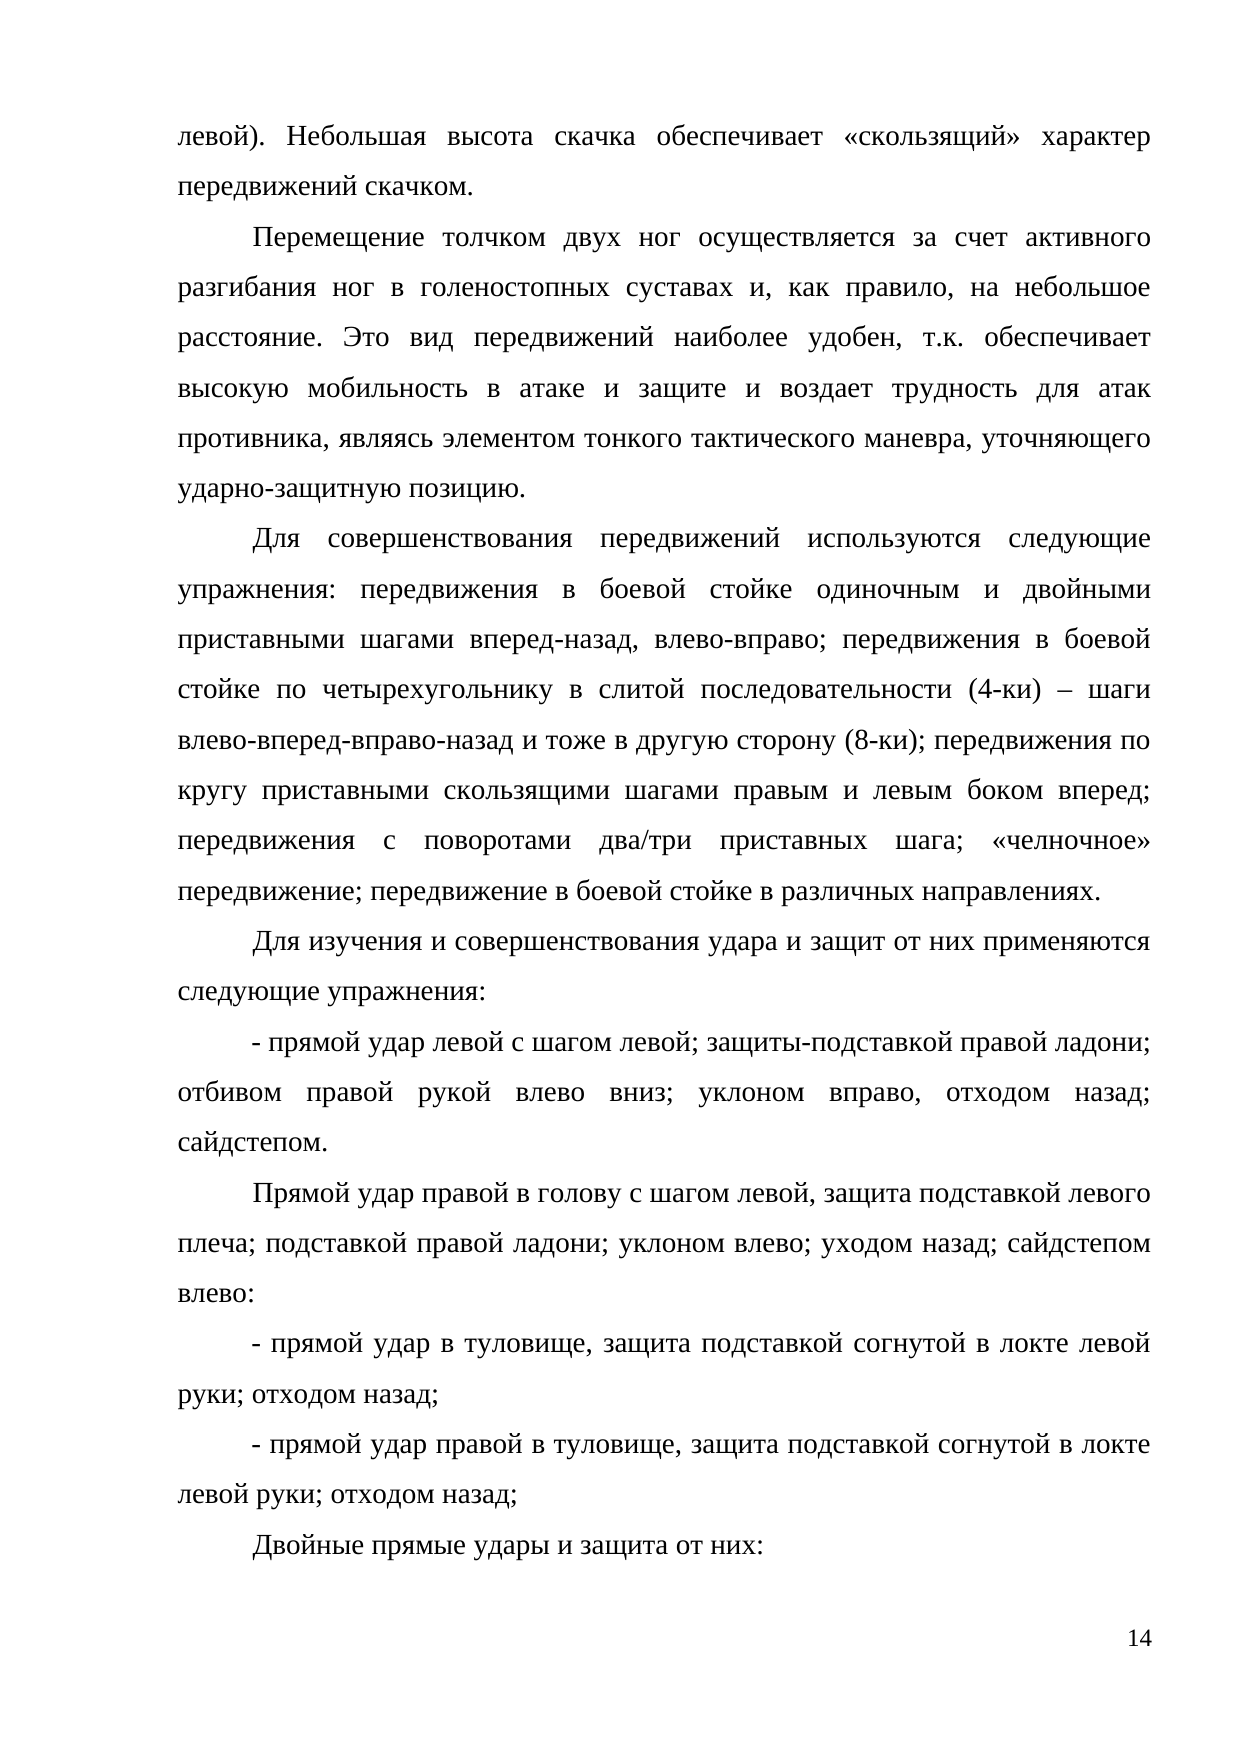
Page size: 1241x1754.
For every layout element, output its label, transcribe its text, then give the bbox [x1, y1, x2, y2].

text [177, 118, 1152, 202]
text Для изучения и совершенствования удара и защит от них применяются следующие упражнения: [177, 923, 1152, 1007]
text Перемещение толчком двух ног осуществляется за счет активного разгибания ног в голеностопных суставах и, как правило, на небольшое расстояние. Это вид передвижений наиболее удобен, т.к. обеспечивает высокую мобильность в атаке и защите и воздает трудность для атак противника, являясь элементом тонкого тактического маневра, уточняющего ударно-защитную позицию. [177, 219, 1152, 504]
text - прямой удар в туловище, защита подставкой согнутой в локте левой руки; отходом назад; [177, 1326, 1152, 1409]
text Прямой удар правой в голову с шагом левой, защита подставкой левого плеча; подставкой правой ладони; уклоном влево; уходом назад; сайдстепом влево: [177, 1175, 1152, 1309]
text - прямой удар правой в туловище, защита подставкой согнутой в локте левой руки; отходом назад; [177, 1426, 1152, 1510]
text - прямой удар левой с шагом левой; защиты-подставкой правой ладони; отбивом правой рукой влево вниз; уклоном вправо, отходом назад; сайдстепом. [177, 1024, 1152, 1158]
text Двойные прямые удары и защита от них: [177, 1527, 1152, 1560]
text Для совершенствования передвижений используются следующие упражнения: передвижения в боевой стойке одиночным и двойными приставными шагами вперед-назад, влево-вправо; передвижения в боевой стойке по четырехугольнику в слитой последовательности (4-ки) – шаги влево-вперед-вправо-назад и тоже в другую сторону (8-ки); передвижения по кругу приставными скользящими шагами правым и левым боком вперед; передвижения с поворотами два/три приставных шага; «челночное» передвижение; передвижение в боевой стойке в различных направлениях. [177, 521, 1152, 906]
